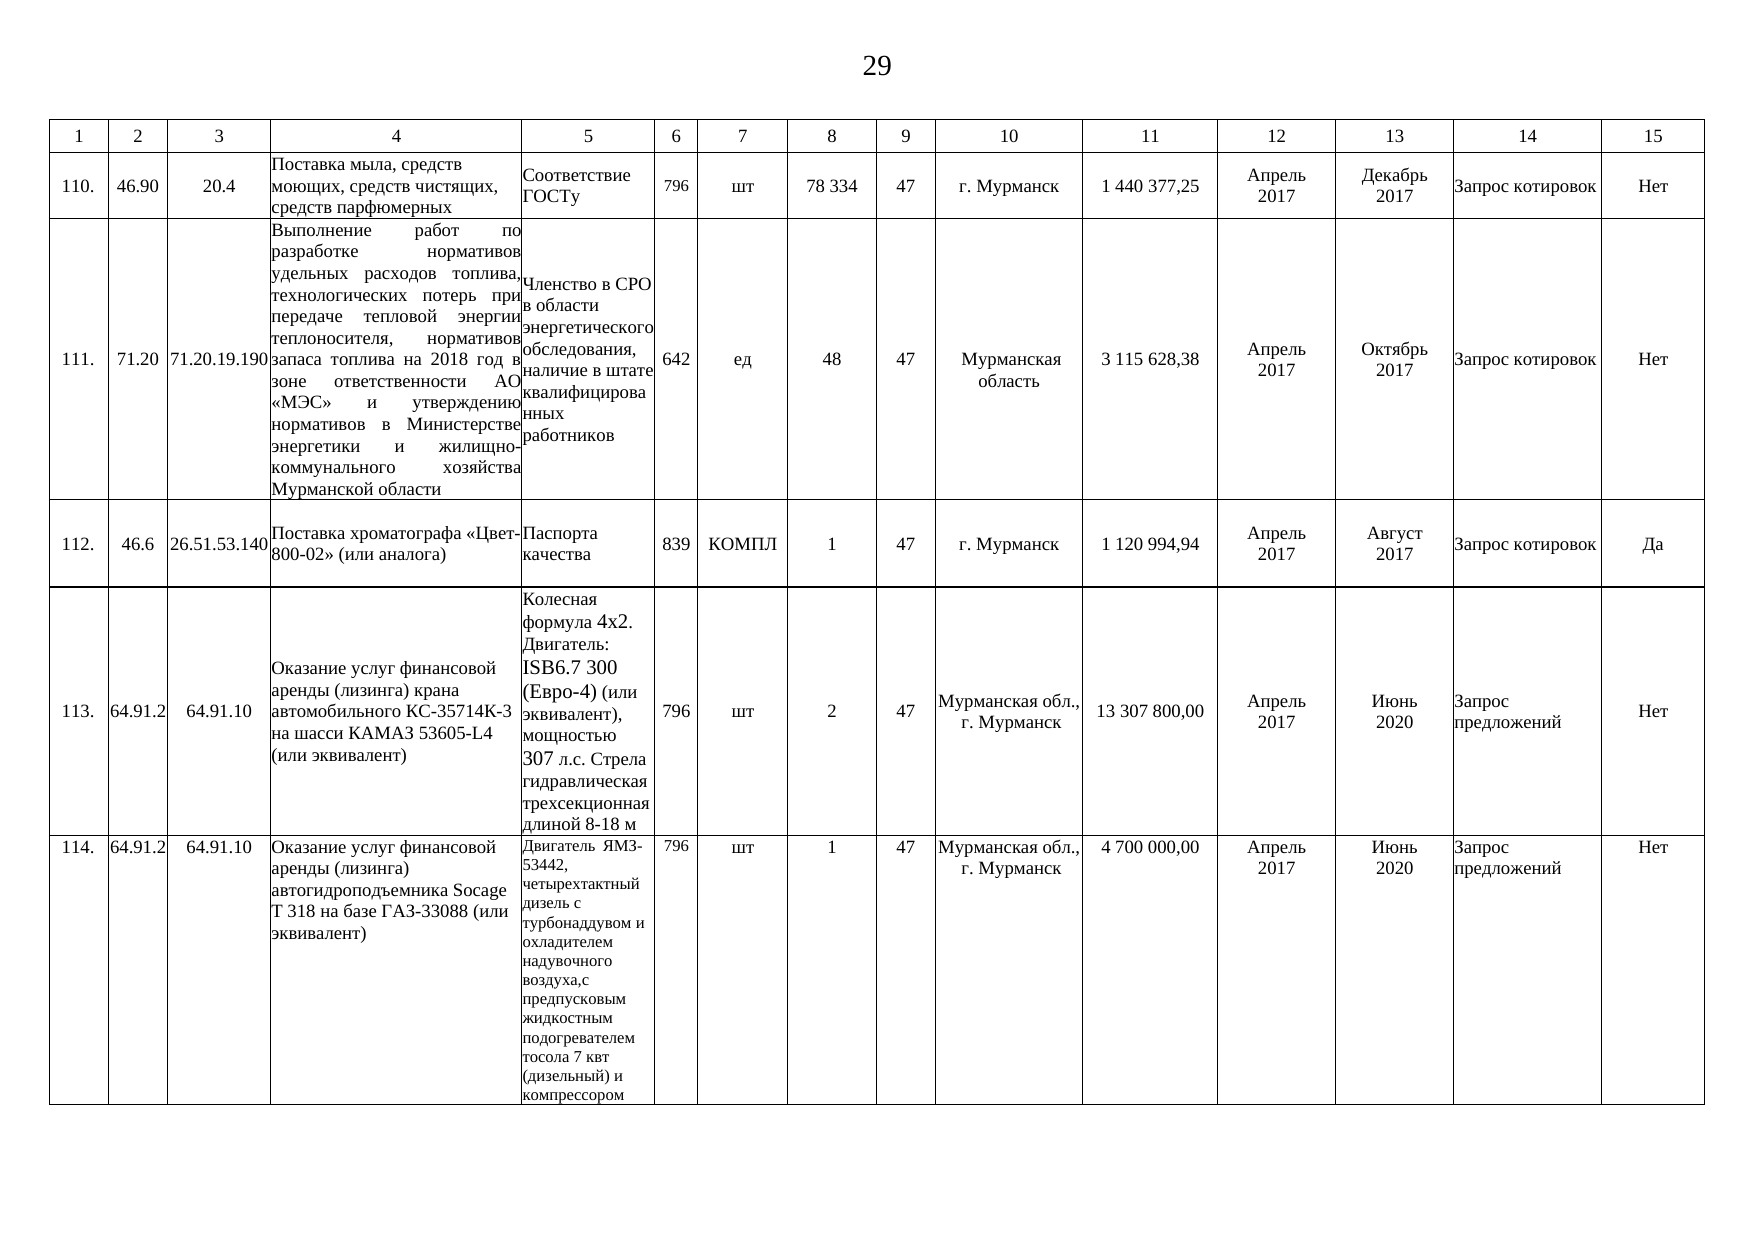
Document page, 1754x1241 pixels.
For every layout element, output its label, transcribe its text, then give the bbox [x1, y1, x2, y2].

table_cell 47 [877, 153, 935, 218]
table_cell Оказание услуг финансовой аренды (лизинга) крана автомобильного КС-35714К-3 на шасси КАМАЗ 53605-L4 (или эквивалент) [271, 588, 521, 835]
table_cell Запрос котировок [1454, 153, 1601, 218]
table_cell Мурманская область [936, 219, 1082, 499]
table_cell ед [698, 219, 787, 499]
table_cell 1 [788, 500, 876, 586]
table_cell 47 [877, 500, 935, 586]
table_cell Мурманская обл., г. Мурманск [936, 588, 1082, 835]
table_cell 71.20.19.190 [168, 219, 270, 499]
table_cell [50, 836, 108, 1104]
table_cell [522, 836, 654, 1104]
table_cell Запрос котировок [1454, 219, 1601, 499]
table_cell Нет [1602, 588, 1704, 835]
table_cell [50, 500, 108, 586]
table_cell Поставка хроматографа «Цвет-800-02» (или аналога) [271, 500, 521, 586]
table_cell 839 [655, 500, 697, 586]
table_cell Да [1602, 500, 1704, 586]
table_cell 796 [655, 588, 697, 835]
table_cell Членство в СРО в области энергетического обследования, наличие в штате квалифицированных работников [522, 219, 654, 499]
table_header 10 [936, 120, 1082, 152]
table_cell [50, 588, 108, 835]
table_header 8 [788, 120, 876, 152]
table_cell Выполнение работ по разработке нормативов удельных расходов топлива, технологических потерь при передаче тепловой энергии теплоносителя, нормативов запаса топлива на 2018 год в зоне ответственности АО «МЭС» и утверждению нормативов в Министерстве энергетики и жилищно-коммунального хозяйства Мурманской области [271, 219, 521, 499]
table_cell Колесная формула 4х2. Двигатель: ISB6.7 300 (Евро-4) (или эквивалент), мощностью 307 л.с. Стрела гидравлическая трехсекционная длиной 8-18 м [522, 588, 654, 835]
table_header 11 [1083, 120, 1217, 152]
table_cell Паспорта качества [522, 500, 654, 586]
table_cell Соответствие ГОСТу [522, 153, 654, 218]
table_cell Июнь 2020 [1336, 836, 1453, 1104]
table_cell Нет [1602, 219, 1704, 499]
table_header 4 [271, 120, 521, 152]
table_cell 64.91.10 [168, 588, 270, 835]
table_cell Июнь 2020 [1336, 588, 1453, 835]
table_cell 796 [655, 836, 697, 1104]
table_cell Октябрь 2017 [1336, 219, 1453, 499]
table_cell 64.91.10 [168, 836, 270, 1104]
table_cell 26.51.53.140 [168, 500, 270, 586]
table_cell Запрос котировок [1454, 500, 1601, 586]
table_cell 64.91.2 [109, 836, 167, 1104]
table_cell Апрель 2017 [1218, 500, 1335, 586]
table_cell 4 700 000,00 [1083, 836, 1217, 1104]
table_header 3 [168, 120, 270, 152]
table_cell Декабрь 2017 [1336, 153, 1453, 218]
table_cell 48 [788, 219, 876, 499]
table_cell 47 [877, 588, 935, 835]
table_cell шт [698, 588, 787, 835]
table_cell 46.6 [109, 500, 167, 586]
table_header 13 [1336, 120, 1453, 152]
table_cell КОМПЛ [698, 500, 787, 586]
table_header 15 [1602, 120, 1704, 152]
table_cell Август 2017 [1336, 500, 1453, 586]
table_cell Апрель 2017 [1218, 219, 1335, 499]
table_cell шт [698, 836, 787, 1104]
table_header 12 [1218, 120, 1335, 152]
table_cell 796 [655, 153, 697, 218]
table_cell 3 115 628,38 [1083, 219, 1217, 499]
table_header 14 [1454, 120, 1601, 152]
table_cell Апрель 2017 [1218, 836, 1335, 1104]
table_cell Апрель 2017 [1218, 153, 1335, 218]
table_cell 2 [788, 588, 876, 835]
table_header 6 [655, 120, 697, 152]
table_cell 1 [788, 836, 876, 1104]
table_header 1 [50, 120, 108, 152]
table_cell 642 [655, 219, 697, 499]
table_cell 47 [877, 219, 935, 499]
table_cell шт [698, 153, 787, 218]
table_cell 13 307 800,00 [1083, 588, 1217, 835]
table_header 9 [877, 120, 935, 152]
table_cell [50, 219, 108, 499]
table_cell 1 440 377,25 [1083, 153, 1217, 218]
table_header 2 [109, 120, 167, 152]
table_cell 78 334 [788, 153, 876, 218]
table_cell [50, 153, 108, 218]
table_cell Запрос предложений [1454, 836, 1601, 1104]
table_cell Мурманская обл., г. Мурманск [936, 836, 1082, 1104]
table_cell Нет [1602, 836, 1704, 1104]
table_cell 46.90 [109, 153, 167, 218]
table_cell г. Мурманск [936, 500, 1082, 586]
table_cell 47 [877, 836, 935, 1104]
table_cell 64.91.2 [109, 588, 167, 835]
table_header 5 [522, 120, 654, 152]
table_cell 71.20 [109, 219, 167, 499]
table_cell Поставка мыла, средств моющих, средств чистящих, средств парфюмерных [271, 153, 521, 218]
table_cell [271, 836, 521, 1104]
table_cell г. Мурманск [936, 153, 1082, 218]
table_header 7 [698, 120, 787, 152]
table_cell Запрос предложений [1454, 588, 1601, 835]
table_cell Нет [1602, 153, 1704, 218]
table_cell 20.4 [168, 153, 270, 218]
table_cell Апрель 2017 [1218, 588, 1335, 835]
table_cell 1 120 994,94 [1083, 500, 1217, 586]
